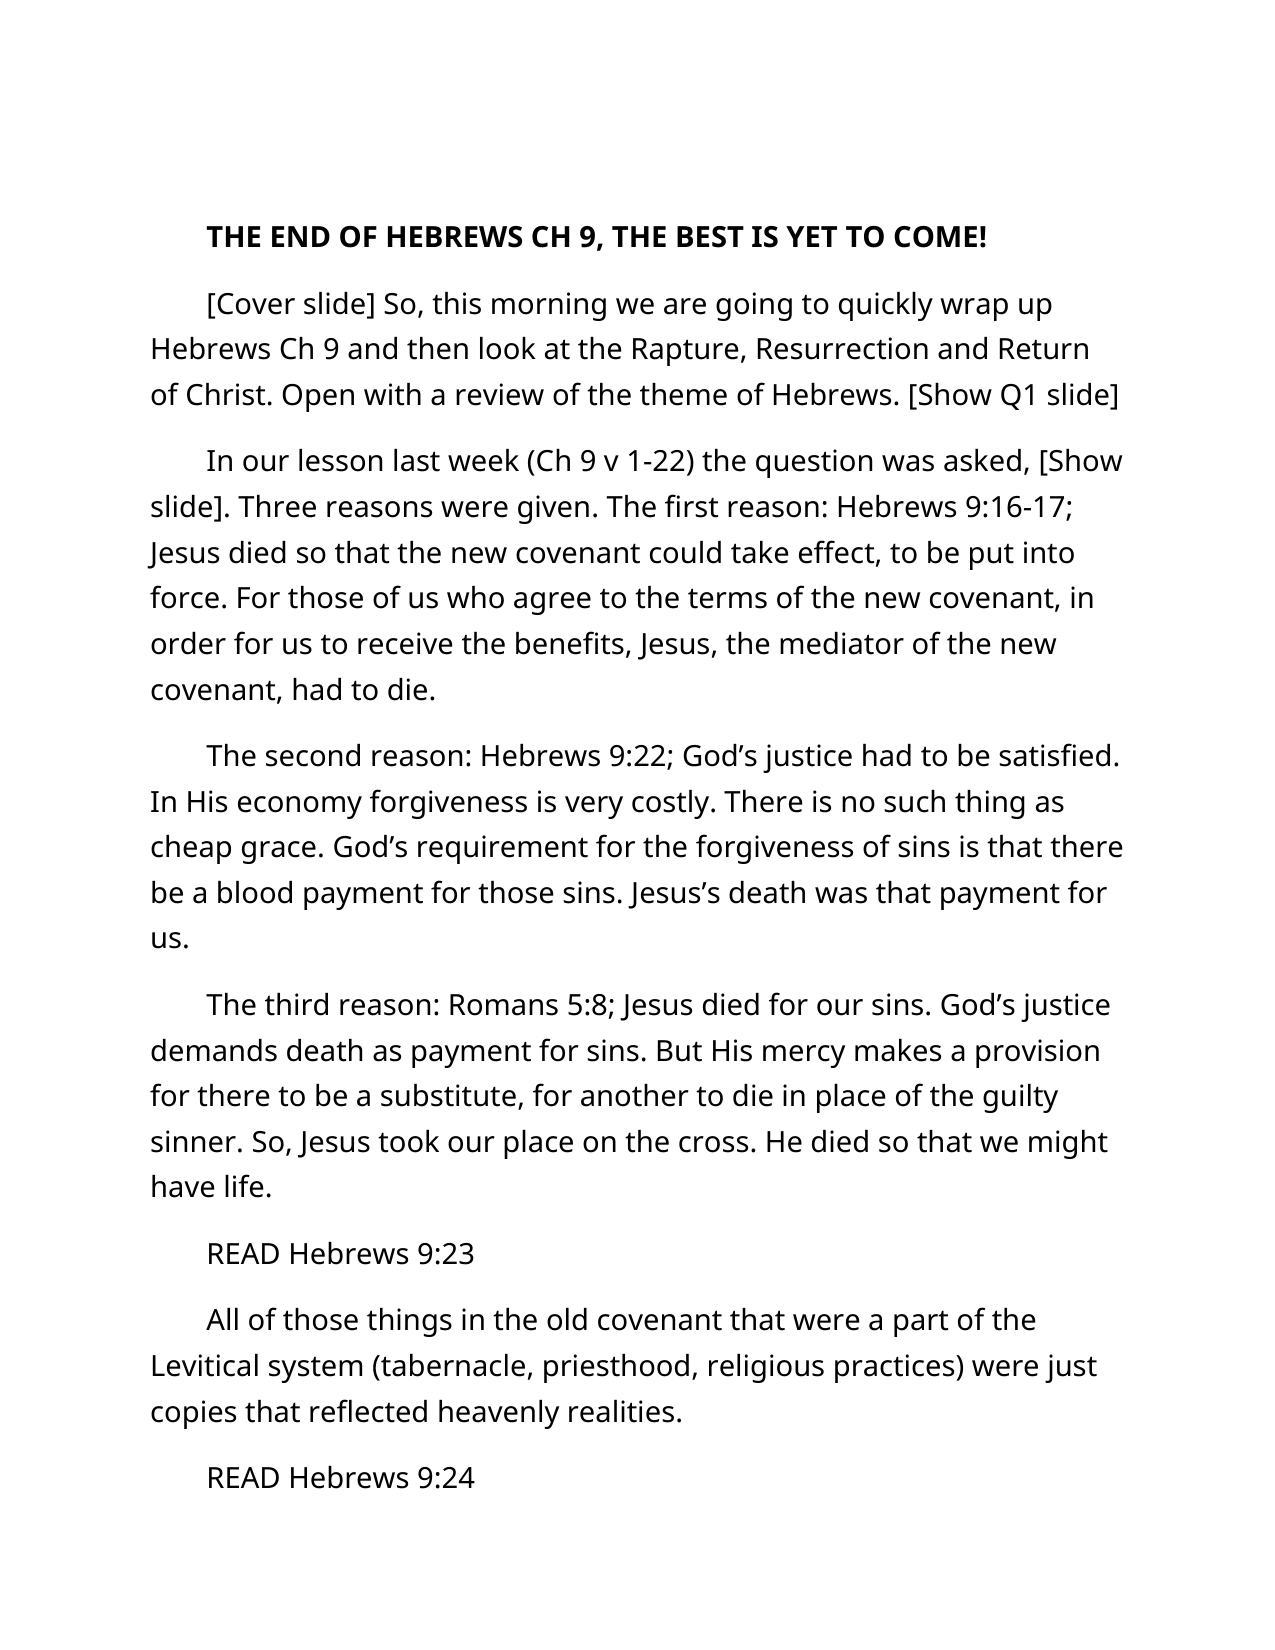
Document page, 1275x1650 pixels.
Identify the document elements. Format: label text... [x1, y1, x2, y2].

text THE END OF HEBREWS CH 9, THE BEST IS YET TO COME! [150, 216, 1125, 256]
text The third reason: Romans 5:8; Jesus died for our sins. God’s justice demands death as payment for sins. But His mercy makes a provision for there to be a substitute, for another to die in place of the guilty sinner. So, Jesus took our place on the cross. He died so that we might have life. [150, 984, 1125, 1206]
text [Cover slide] So, this morning we are going to quickly wrap up Hebrews Ch 9 and then look at the Rapture, Resurrection and Return of Christ. Open with a review of the theme of Hebrews. [Show Q1 slide] [150, 283, 1125, 414]
text The second reason: Hebrews 9:22; God’s justice had to be satisfied. In His economy forgiveness is very costly. There is no such thing as cheap grace. God’s requirement for the forgiveness of sins is that there be a blood payment for those sins. Jesus’s death was that payment for us. [150, 735, 1125, 957]
text READ Hebrews 9:24 [150, 1457, 1125, 1497]
text READ Hebrews 9:23 [150, 1233, 1125, 1273]
text In our lesson last week (Ch 9 v 1-22) the question was asked, [Show slide]. Three reasons were given. The first reason: Hebrews 9:16-17; Jesus died so that the new covenant could take effect, to be put into force. For those of us who agree to the terms of the new covenant, in order for us to receive the benefits, Jesus, the mediator of the new covenant, had to die. [150, 441, 1125, 708]
text All of those things in the old covenant that were a part of the Levitical system (tabernacle, priesthood, religious practices) were just copies that reflected heavenly realities. [150, 1299, 1125, 1431]
